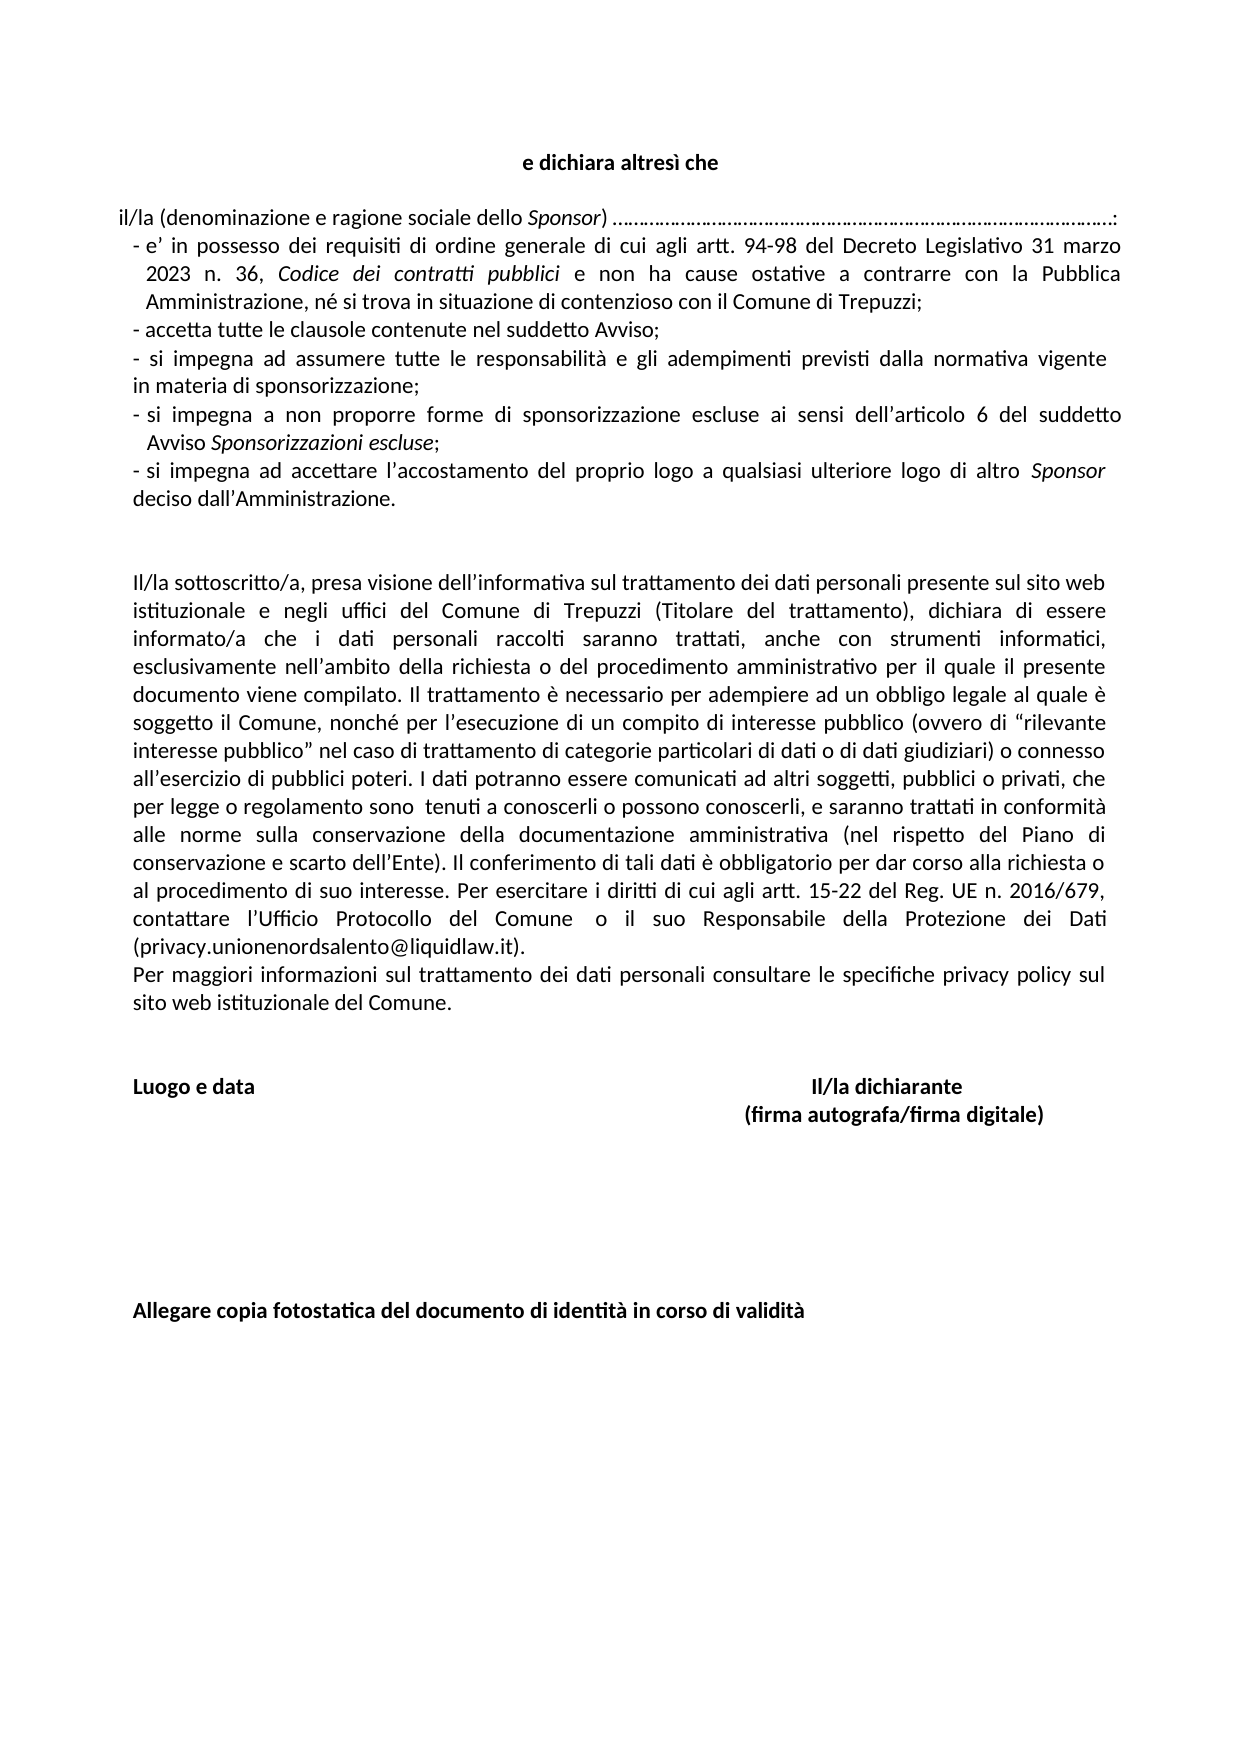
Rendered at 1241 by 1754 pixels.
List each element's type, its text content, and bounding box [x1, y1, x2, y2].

text Luogo e data Il/la dichiarante [133, 1072, 1122, 1100]
list accetta tutte le clausole contenute nel suddetto Avviso; [133, 316, 1122, 344]
text Per maggiori informazioni sul trattamento dei dati personali consultare le specifiche privacy policy sul sito web istituzionale del Comune. [133, 960, 1107, 1016]
list si impegna a non proporre forme di sponsorizzazione escluse ai sensi dell’articolo 6 del suddetto Avviso Sponsorizzazioni escluse; [133, 400, 1122, 456]
text (firma autografa/firma digitale) [118, 1100, 1122, 1128]
text Allegare copia fotostatica del documento di identità in corso di validità [133, 1296, 1122, 1324]
text il/la (denominazione e ragione sociale dello Sponsor) ……………………………………………………………………………………: [118, 203, 1122, 231]
list si impegna ad accettare l’accostamento del proprio logo a qualsiasi ulteriore logo di altro Sponsor deciso dall’Amministrazione. [133, 456, 1108, 512]
text Il/la sottoscritto/a, presa visione dell’informativa sul trattamento dei dati personali presente sul sito web istituzionale e negli uffici del Comune di Trepuzzi (Titolare del trattamento), dichiara di essere informato/a che i dati personali raccolti saranno trattati, anche con strumenti informatici, esclusivamente nell’ambito della richiesta o del procedimento amministrativo per il quale il presente documento viene compilato. Il trattamento è necessario per adempiere ad un obbligo legale al quale è soggetto il Comune, nonché per l’esecuzione di un compito di interesse pubblico (ovvero di “rilevante interesse pubblico” nel caso di trattamento di categorie particolari di dati o di dati giudiziari) o connesso all’esercizio di pubblici poteri. I dati potranno essere comunicati ad altri soggetti, pubblici o privati, che per legge o regolamento sono tenuti a conoscerli o possono conoscerli, e saranno trattati in conformità alle norme sulla conservazione della documentazione amministrativa (nel rispetto del Piano di conservazione e scarto dell’Ente). Il conferimento di tali dati è obbligatorio per dar corso alla richiesta o al procedimento di suo interesse. Per esercitare i diritti di cui agli artt. 15-22 del Reg. UE n. 2016/679, contattare l’Ufficio Protocollo del Comune o il suo Responsabile della Protezione dei Dati (privacy.unionenordsalento@liquidlaw.it). [133, 568, 1108, 960]
list e’ in possesso dei requisiti di ordine generale di cui agli artt. 94-98 del Decreto Legislativo 31 marzo 2023 n. 36, Codice dei contratti pubblici e non ha cause ostative a contrarre con la Pubblica Amministrazione, né si trova in situazione di contenzioso con il Comune di Trepuzzi; [133, 231, 1122, 316]
list si impegna ad assumere tutte le responsabilità e gli adempimenti previsti dalla normativa vigente in materia di sponsorizzazione; [133, 344, 1107, 400]
text e dichiara altresì che [118, 148, 1122, 176]
